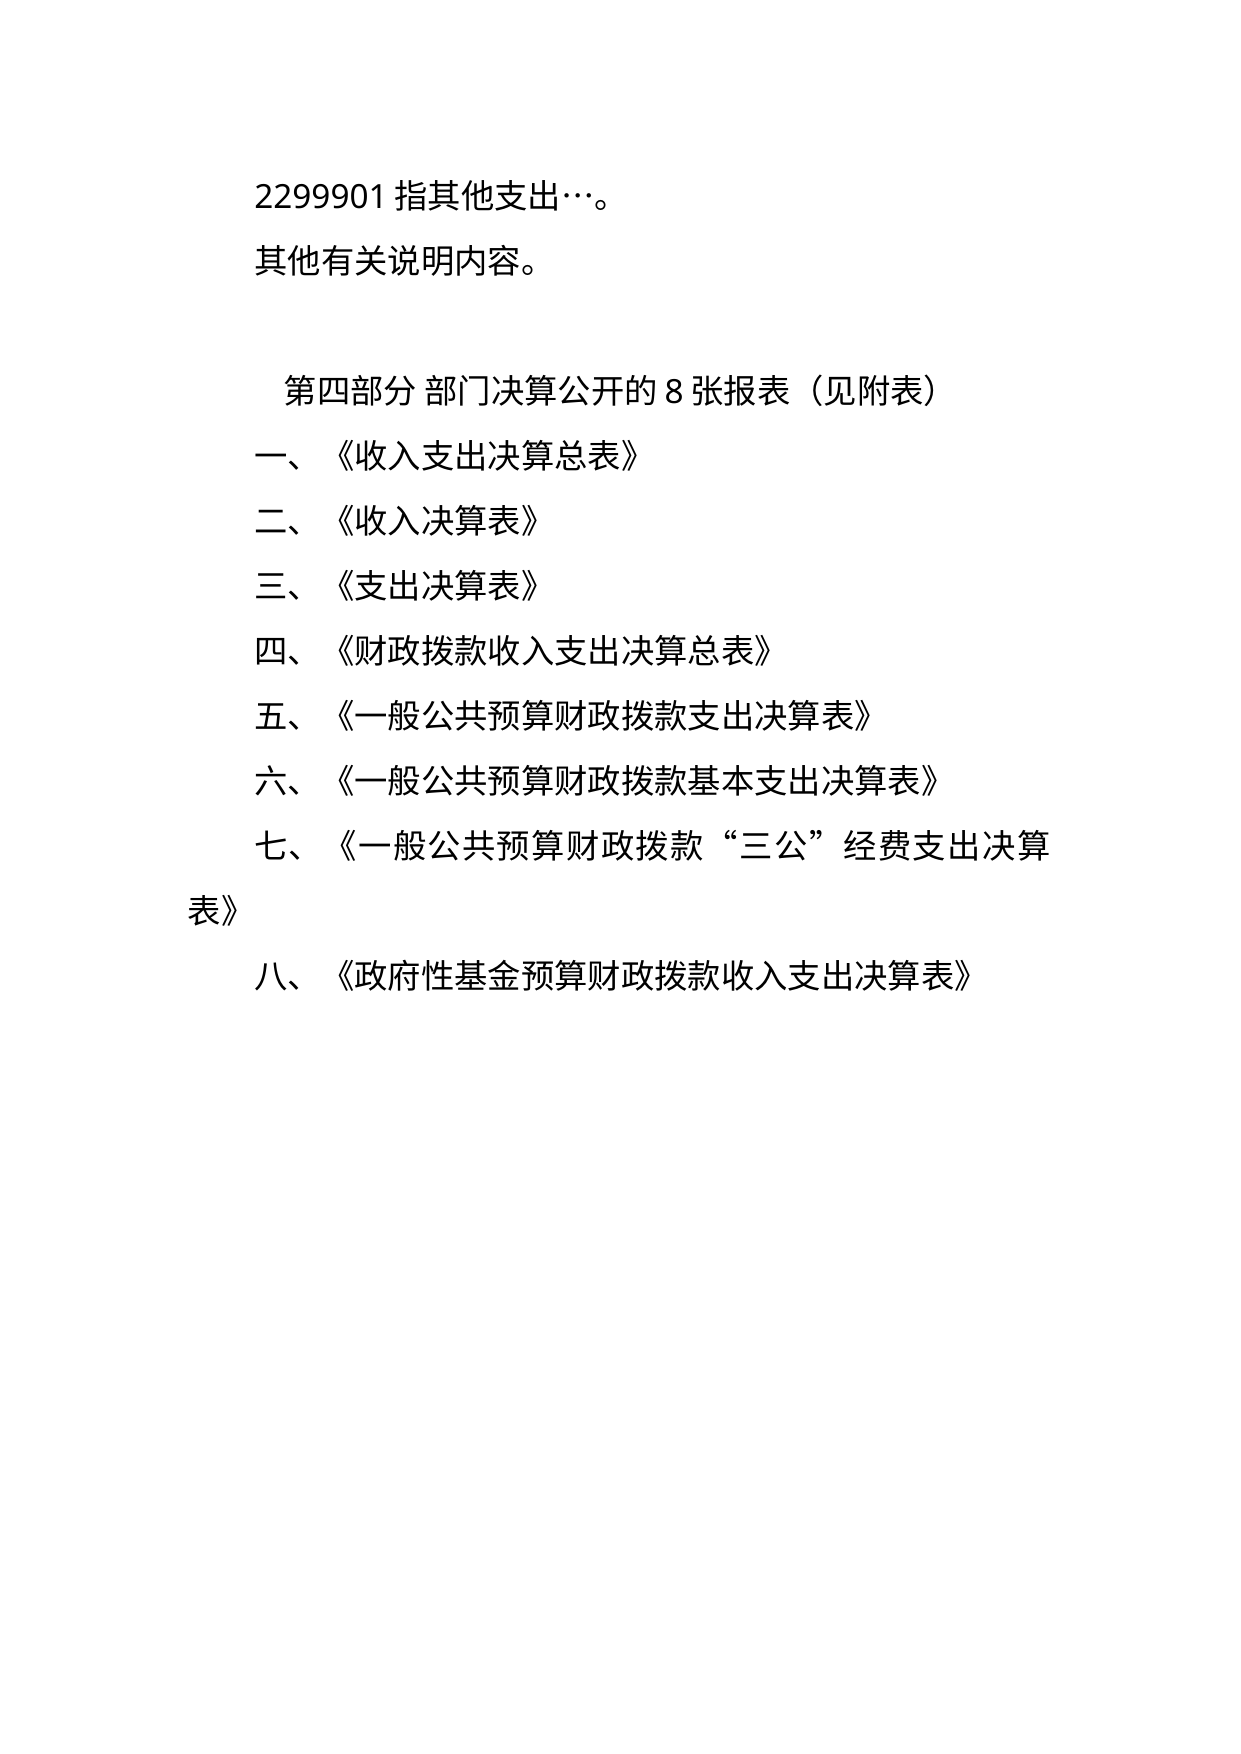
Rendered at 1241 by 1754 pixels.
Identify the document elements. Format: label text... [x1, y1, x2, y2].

text 其他有关说明内容。 [187, 227, 1053, 292]
text 四、《财政拨款收入支出决算总表》 [187, 617, 1053, 682]
text 八、《政府性基金预算财政拨款收入支出决算表》 [187, 942, 1053, 1007]
text 一、《收入支出决算总表》 [187, 422, 1053, 487]
text 2299901指其他支出…。 [187, 162, 1053, 227]
text 第四部分 部门决算公开的8张报表（见附表） [187, 357, 1053, 422]
text 六、《一般公共预算财政拨款基本支出决算表》 [187, 747, 1053, 812]
text 七、《一般公共预算财政拨款“三公”经费支出决算表》 [187, 812, 1053, 942]
text 三、《支出决算表》 [187, 552, 1053, 617]
text 二、《收入决算表》 [187, 487, 1053, 552]
text 五、《一般公共预算财政拨款支出决算表》 [187, 682, 1053, 747]
